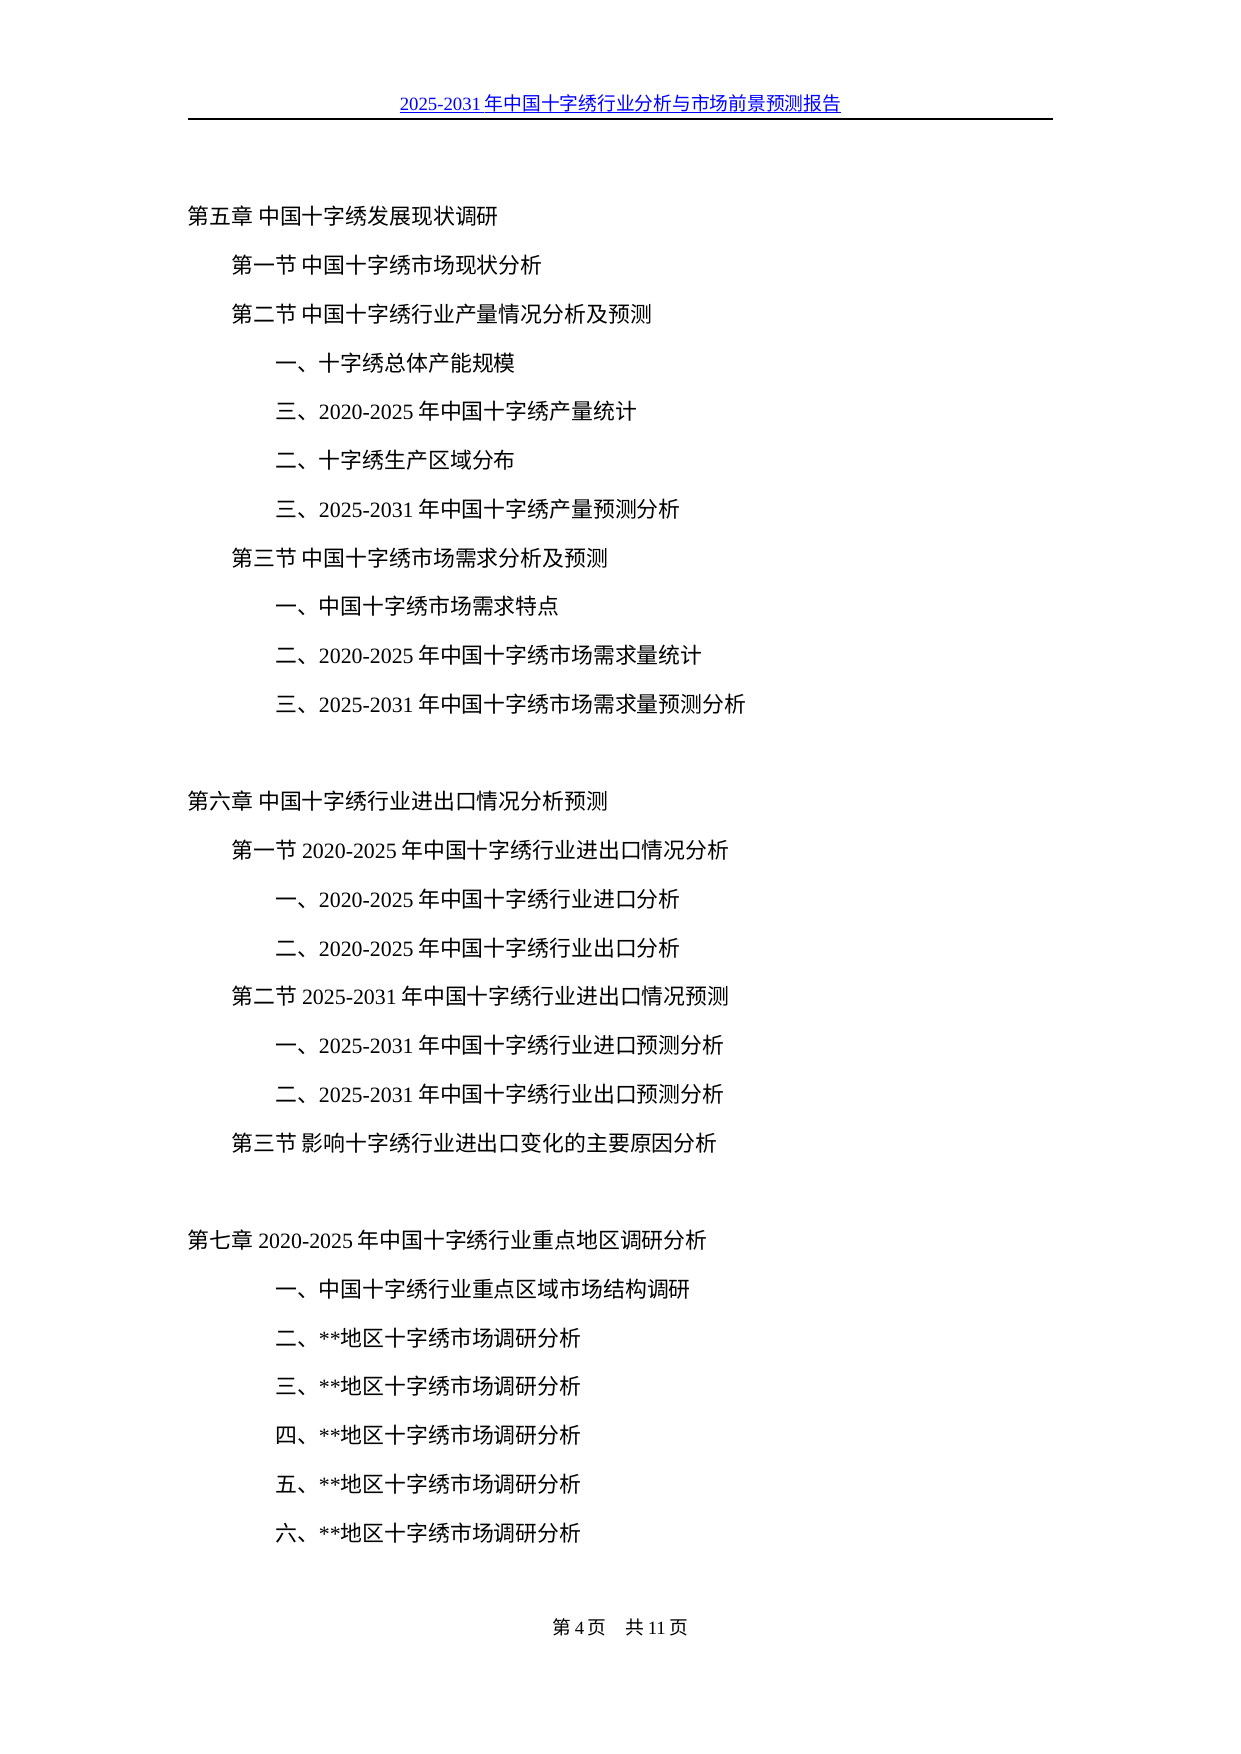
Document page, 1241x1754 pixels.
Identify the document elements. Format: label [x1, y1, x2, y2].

text [187, 150, 1053, 1548]
